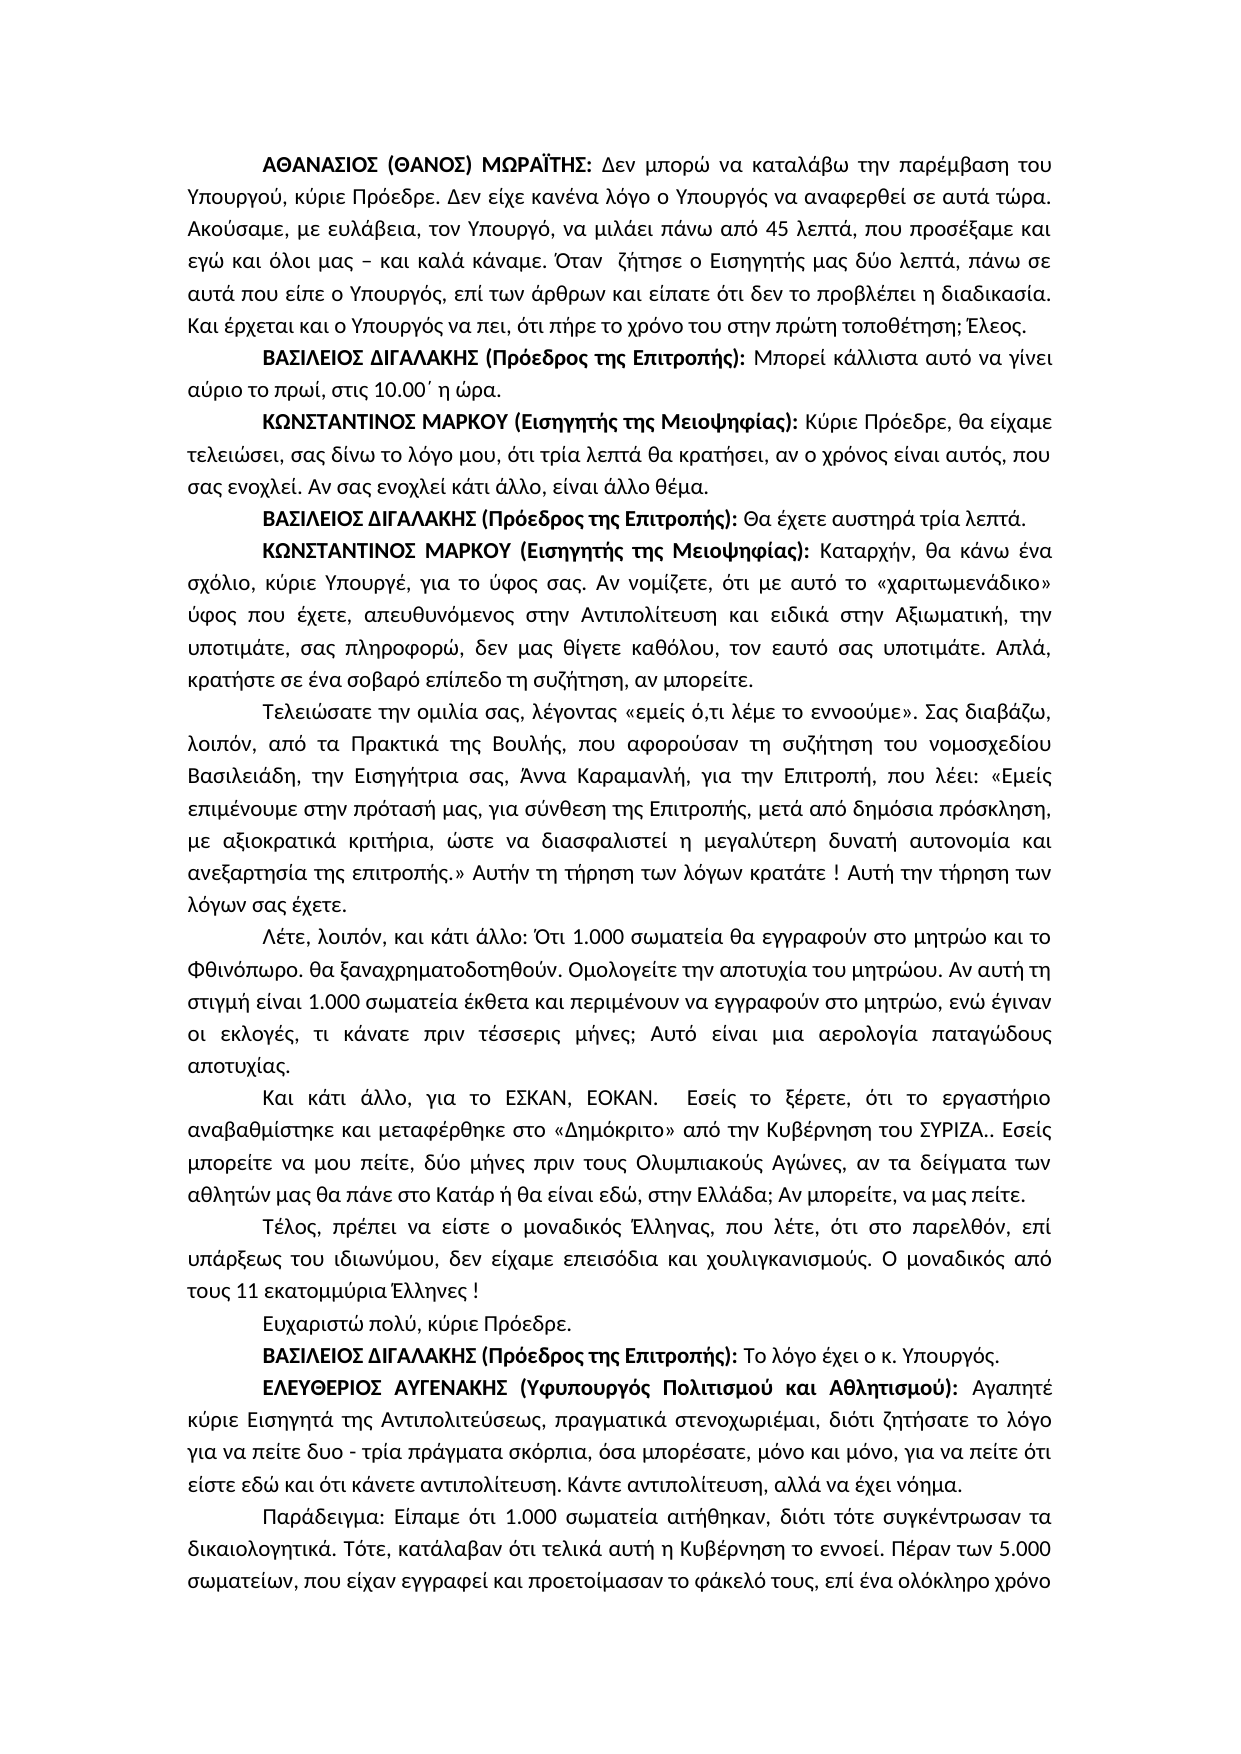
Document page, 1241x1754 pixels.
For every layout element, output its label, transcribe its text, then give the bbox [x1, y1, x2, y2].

text Τελειώσατε την ομιλία σας, λέγοντας «εμείς ό,τι λέμε το εννοούμε». Σας διαβάζω, λοιπόν, από τα Πρακτικά της Βουλής, που αφορούσαν τη συζήτηση του νομοσχεδίου Βασιλειάδη, την Εισηγήτρια σας, Άννα Καραμανλή, για την Επιτροπή, που λέει: «Εμείς επιμένουμε στην πρότασή μας, για σύνθεση της Επιτροπής, μετά από δημόσια πρόσκληση, με αξιοκρατικά κριτήρια, ώστε να διασφαλιστεί η μεγαλύτερη δυνατή αυτονομία και ανεξαρτησία της επιτροπής.» Αυτήν τη τήρηση των λόγων κρατάτε ! Αυτή την τήρηση των λόγων σας έχετε. [187, 697, 1053, 918]
text ΚΩΝΣΤΑΝΤΙΝΟΣ ΜΑΡΚΟΥ (Εισηγητής της Μειοψηφίας): Καταρχήν, θα κάνω ένα σχόλιο, κύριε Υπουργέ, για το ύφος σας. Αν νομίζετε, ότι με αυτό το «χαριτωμενάδικο» ύφος που έχετε, απευθυνόμενος στην Αντιπολίτευση και ειδικά στην Αξιωματική, την υποτιμάτε, σας πληροφορώ, δεν μας θίγετε καθόλου, τον εαυτό σας υποτιμάτε. Απλά, κρατήστε σε ένα σοβαρό επίπεδο τη συζήτηση, αν μπορείτε. [187, 536, 1053, 693]
text ΒΑΣΙΛΕΙΟΣ ΔΙΓΑΛΑΚΗΣ (Πρόεδρος της Επιτροπής): Το λόγο έχει ο κ. Υπουργός. [187, 1341, 1053, 1369]
text ΒΑΣΙΛΕΙΟΣ ΔΙΓΑΛΑΚΗΣ (Πρόεδρος της Επιτροπής): Θα έχετε αυστηρά τρία λεπτά. [187, 504, 1053, 532]
text Ευχαριστώ πολύ, κύριε Πρόεδρε. [187, 1309, 1053, 1337]
text Και κάτι άλλο, για το ΕΣΚΑΝ, ΕΟΚΑΝ. Εσείς το ξέρετε, ότι το εργαστήριο αναβαθμίστηκε και μεταφέρθηκε στο «Δημόκριτο» από την Κυβέρνηση του ΣΥΡΙΖΑ.. Εσείς μπορείτε να μου πείτε, δύο μήνες πριν τους Ολυμπιακούς Αγώνες, αν τα δείγματα των αθλητών μας θα πάνε στο Κατάρ ή θα είναι εδώ, στην Ελλάδα; Αν μπορείτε, να μας πείτε. [187, 1083, 1053, 1208]
text Τέλος, πρέπει να είστε ο μοναδικός Έλληνας, που λέτε, ότι στο παρελθόν, επί υπάρξεως του ιδιωνύμου, δεν είχαμε επεισόδια και χουλιγκανισμούς. Ο μοναδικός από τους 11 εκατομμύρια Έλληνες ! [187, 1212, 1053, 1304]
text ΒΑΣΙΛΕΙΟΣ ΔΙΓΑΛΑΚΗΣ (Πρόεδρος της Επιτροπής): Μπορεί κάλλιστα αυτό να γίνει αύριο το πρωί, στις 10.00΄ η ώρα. [187, 343, 1053, 403]
text ΚΩΝΣΤΑΝΤΙΝΟΣ ΜΑΡΚΟΥ (Εισηγητής της Μειοψηφίας): Κύριε Πρόεδρε, θα είχαμε τελειώσει, σας δίνω το λόγο μου, ότι τρία λεπτά θα κρατήσει, αν ο χρόνος είναι αυτός, που σας ενοχλεί. Αν σας ενοχλεί κάτι άλλο, είναι άλλο θέμα. [187, 407, 1053, 500]
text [187, 1502, 1053, 1594]
text ΕΛΕΥΘΕΡΙΟΣ ΑΥΓΕΝΑΚΗΣ (Υφυπουργός Πολιτισμού και Αθλητισμού): Αγαπητέ κύριε Εισηγητά της Αντιπολιτεύσεως, πραγματικά στενοχωριέμαι, διότι ζητήσατε το λόγο για να πείτε δυο - τρία πράγματα σκόρπια, όσα μπορέσατε, μόνο και μόνο, για να πείτε ότι είστε εδώ και ότι κάνετε αντιπολίτευση. Κάντε αντιπολίτευση, αλλά να έχει νόημα. [187, 1373, 1053, 1498]
text Λέτε, λοιπόν, και κάτι άλλο: Ότι 1.000 σωματεία θα εγγραφούν στο μητρώο και το Φθινόπωρο. θα ξαναχρηματοδοτηθούν. Ομολογείτε την αποτυχία του μητρώου. Αν αυτή τη στιγμή είναι 1.000 σωματεία έκθετα και περιμένουν να εγγραφούν στο μητρώο, ενώ έγιναν οι εκλογές, τι κάνατε πριν τέσσερις μήνες; Αυτό είναι μια αερολογία παταγώδους αποτυχίας. [187, 922, 1053, 1079]
text ΑΘΑΝΑΣΙΟΣ (ΘΑΝΟΣ) ΜΩΡΑΪΤΗΣ: Δεν μπορώ να καταλάβω την παρέμβαση του Υπουργού, κύριε Πρόεδρε. Δεν είχε κανένα λόγο ο Υπουργός να αναφερθεί σε αυτά τώρα. Ακούσαμε, με ευλάβεια, τον Υπουργό, να μιλάει πάνω από 45 λεπτά, που προσέξαμε και εγώ και όλοι μας – και καλά κάναμε. Όταν ζήτησε ο Εισηγητής μας δύο λεπτά, πάνω σε αυτά που είπε ο Υπουργός, επί των άρθρων και είπατε ότι δεν το προβλέπει η διαδικασία. Και έρχεται και ο Υπουργός να πει, ότι πήρε το χρόνο του στην πρώτη τοποθέτηση; Έλεος. [187, 150, 1053, 339]
